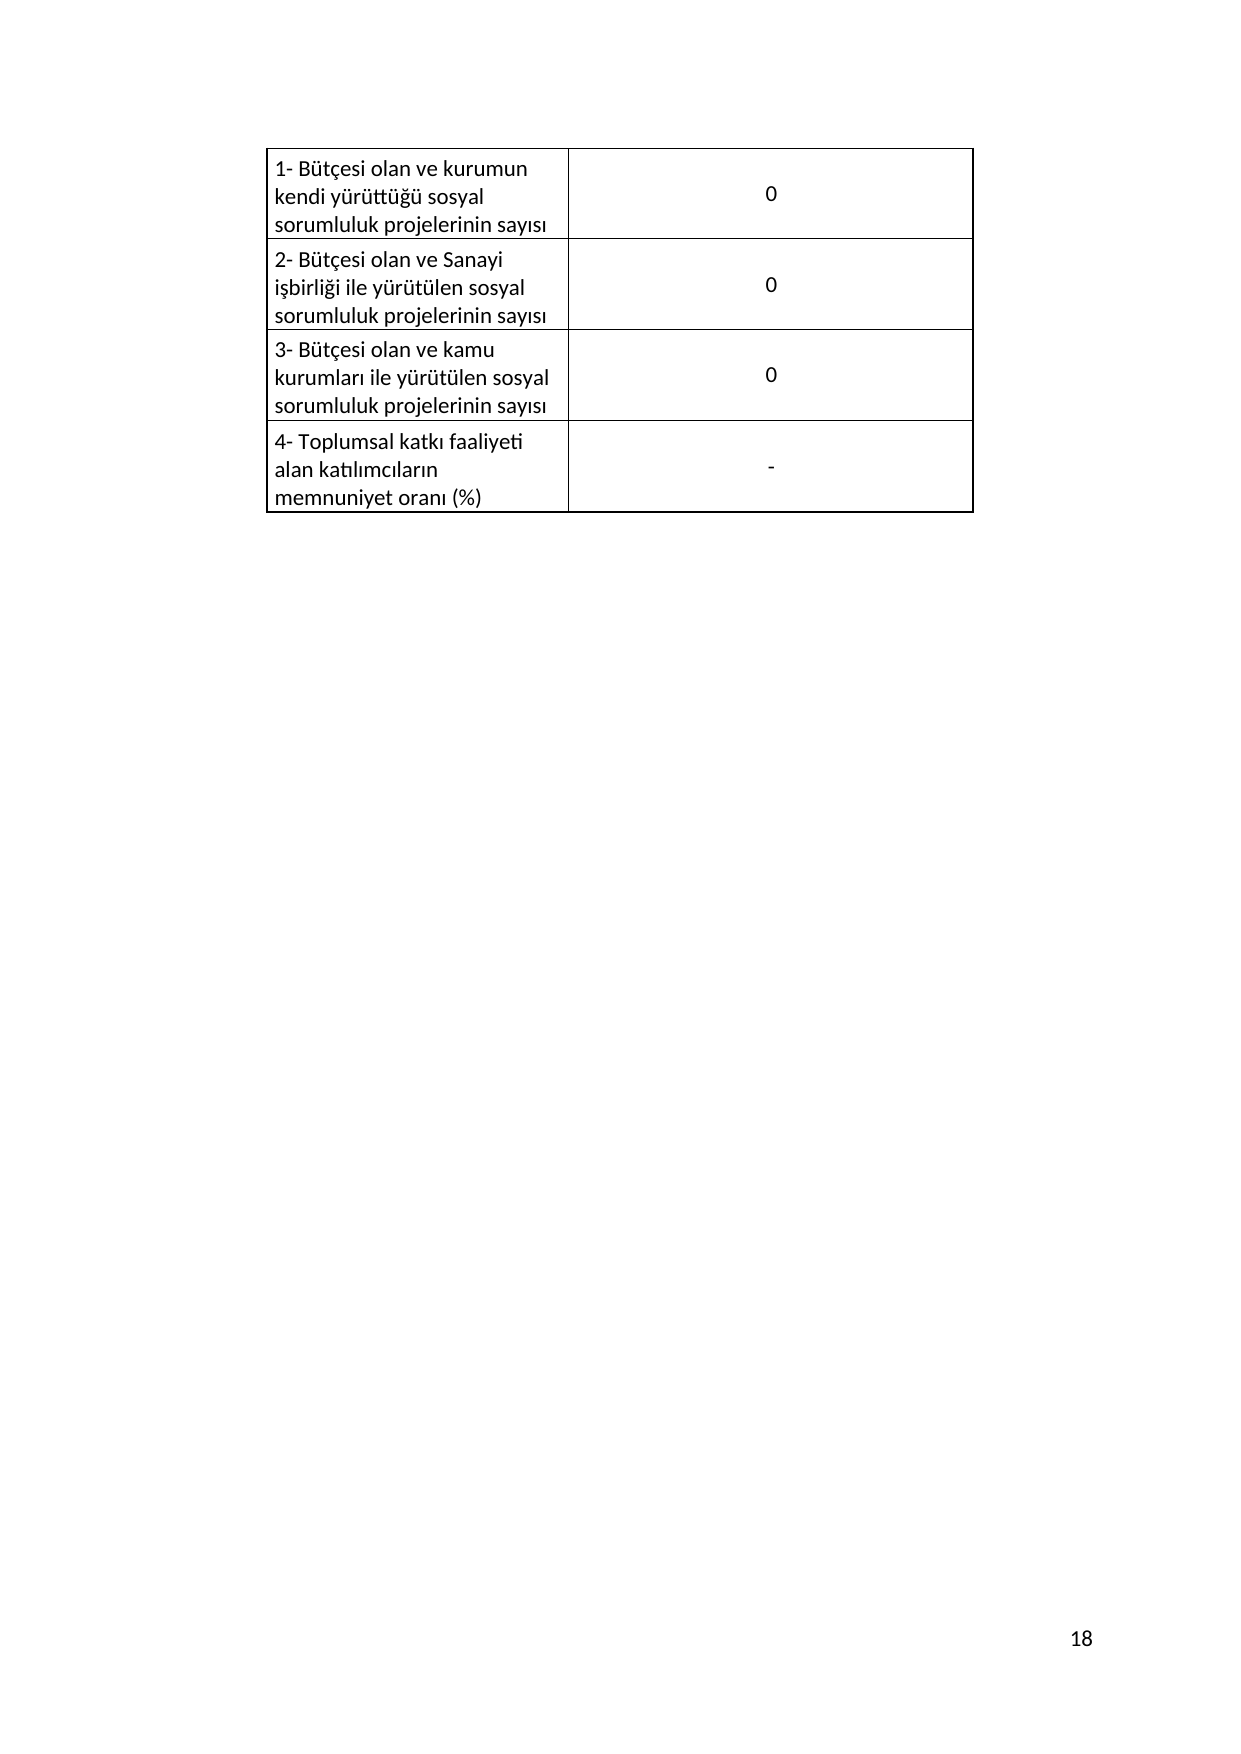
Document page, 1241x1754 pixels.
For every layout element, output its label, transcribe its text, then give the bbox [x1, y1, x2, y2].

table_cell 0 [569, 239, 972, 329]
table_cell 2- Bütçesi olan ve Sanayi işbirliği ile yürütülen sosyal sorumluluk projelerinin sayısı [268, 239, 568, 329]
table_cell - [569, 421, 972, 511]
table_cell 1- Bütçesi olan ve kurumun kendi yürüttüğü sosyal sorumluluk projelerinin sayısı [268, 149, 568, 238]
table_cell 4- Toplumsal katkı faaliyeti alan katılımcıların memnuniyet oranı (%) [268, 421, 568, 511]
table_cell 3- Bütçesi olan ve kamu kurumları ile yürütülen sosyal sorumluluk projelerinin sayısı [268, 330, 568, 419]
table_cell 0 [569, 149, 972, 238]
table_cell 0 [569, 330, 972, 419]
